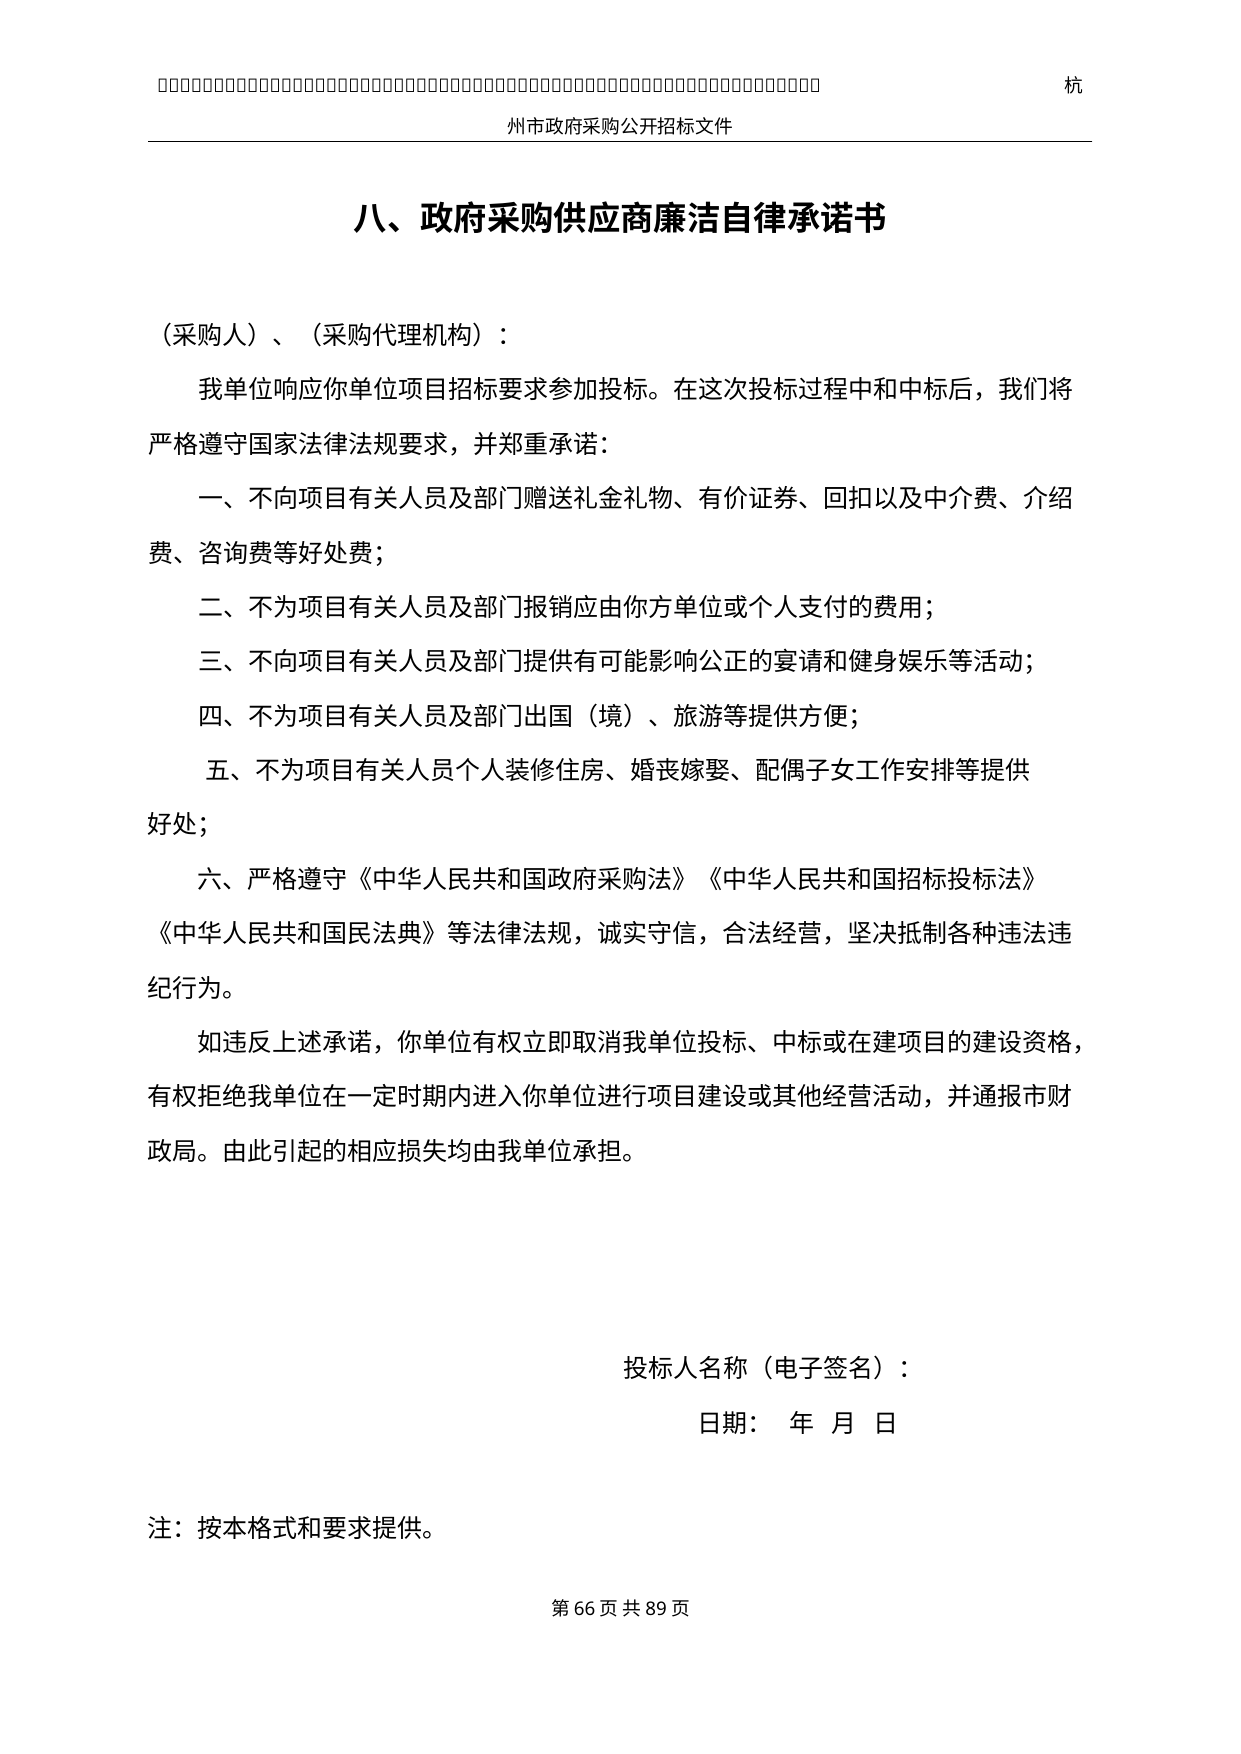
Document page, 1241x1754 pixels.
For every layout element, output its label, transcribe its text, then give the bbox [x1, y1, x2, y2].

text 注：按本格式和要求提供。 [148, 1508, 1049, 1545]
text 日期： 年 月 日 [698, 1403, 1092, 1439]
text 五、不为项目有关人员个人装修住房、婚丧嫁娶、配偶子女工作安排等提供 [205, 751, 1092, 787]
text （采购人）、（采购代理机构）： [148, 316, 1092, 352]
subtitle 八、政府采购供应商廉洁自律承诺书 [148, 192, 1092, 240]
text 四、不为项目有关人员及部门出国（境）、旅游等提供方便； [148, 696, 1092, 732]
text 一、不向项目有关人员及部门赠送礼金礼物、有价证券、回扣以及中介费、介绍费、咨询费等好处费； [148, 479, 1092, 569]
text 二、不为项目有关人员及部门报销应由你方单位或个人支付的费用； [148, 587, 1092, 624]
text 我单位响应你单位项目招标要求参加投标。在这次投标过程中和中标后，我们将严格遵守国家法律法规要求，并郑重承诺： [148, 370, 1092, 461]
text 六、严格遵守《中华人民共和国政府采购法》《中华人民共和国招标投标法》《中华人民共和国民法典》等法律法规，诚实守信，合法经营，坚决抵制各种违法违纪行为。 [148, 859, 1092, 1004]
text 三、不向项目有关人员及部门提供有可能影响公正的宴请和健身娱乐等活动； [148, 642, 1092, 678]
text 投标人名称（电子签名）： [148, 1349, 976, 1385]
text 好处； [148, 805, 1092, 841]
text 如违反上述承诺，你单位有权立即取消我单位投标、中标或在建项目的建设资格，有权拒绝我单位在一定时期内进入你单位进行项目建设或其他经营活动，并通报市财政局。由此引起的相应损失均由我单位承担。 [148, 1022, 1092, 1167]
